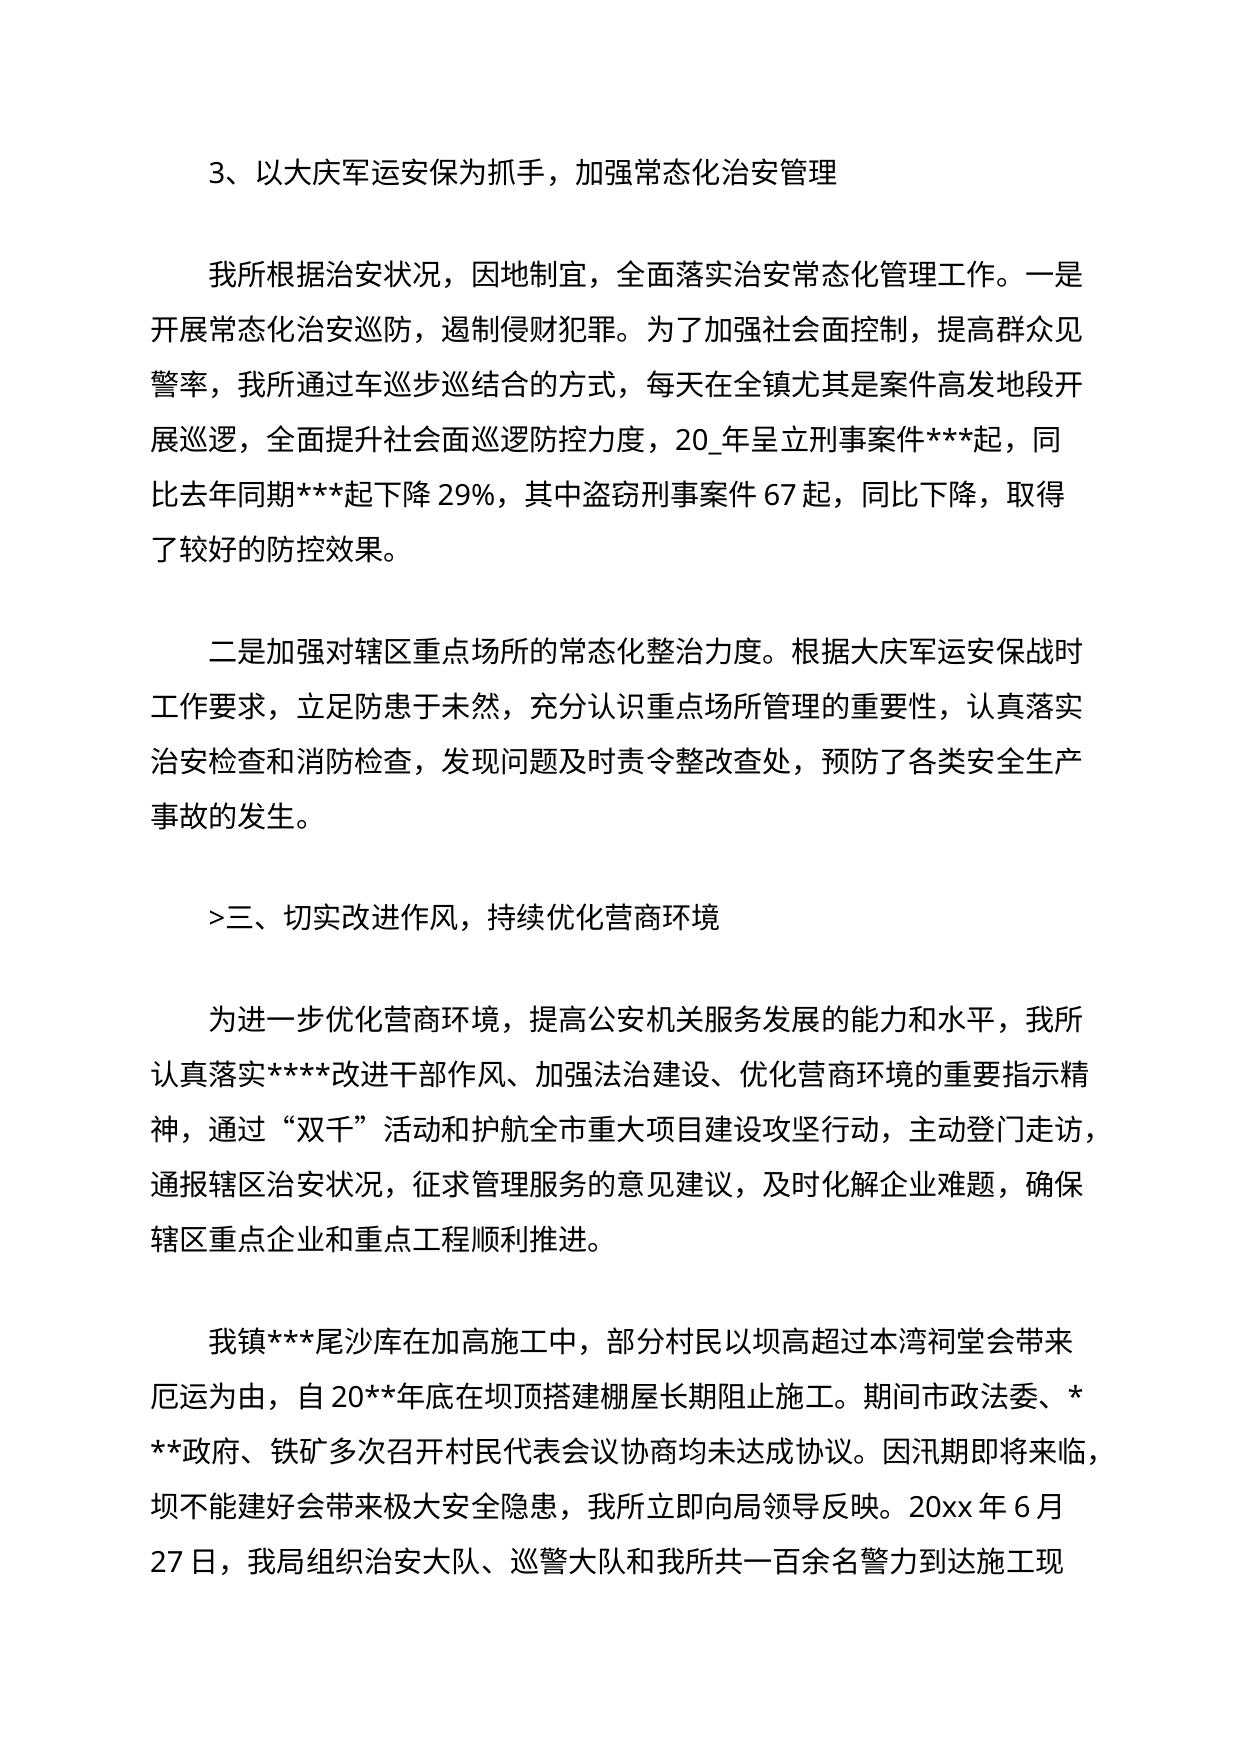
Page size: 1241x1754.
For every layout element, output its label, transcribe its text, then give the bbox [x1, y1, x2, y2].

text 二是加强对辖区重点场所的常态化整治力度。根据大庆军运安保战时工作要求，立足防患于未然，充分认识重点场所管理的重要性，认真落实治安检查和消防检查，发现问题及时责令整改查处，预防了各类安全生产事故的发生。 [150, 628, 1090, 835]
text >三、切实改进作风，持续优化营商环境 [150, 895, 1090, 937]
text 我所根据治安状况，因地制宜，全面落实治安常态化管理工作。一是开展常态化治安巡防，遏制侵财犯罪。为了加强社会面控制，提高群众见警率，我所通过车巡步巡结合的方式，每天在全镇尤其是案件高发地段开展巡逻，全面提升社会面巡逻防控力度，20_年呈立刑事案件***起，同比去年同期***起下降29%，其中盗窃刑事案件67起，同比下降，取得了较好的防控效果。 [150, 252, 1090, 569]
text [150, 1318, 1090, 1581]
text 3、以大庆军运安保为抓手，加强常态化治安管理 [150, 150, 1090, 192]
text 为进一步优化营商环境，提高公安机关服务发展的能力和水平，我所认真落实****改进干部作风、加强法治建设、优化营商环境的重要指示精神，通过“双千”活动和护航全市重大项目建设攻坚行动，主动登门走访，通报辖区治安状况，征求管理服务的意见建议，及时化解企业难题，确保辖区重点企业和重点工程顺利推进。 [150, 997, 1090, 1259]
